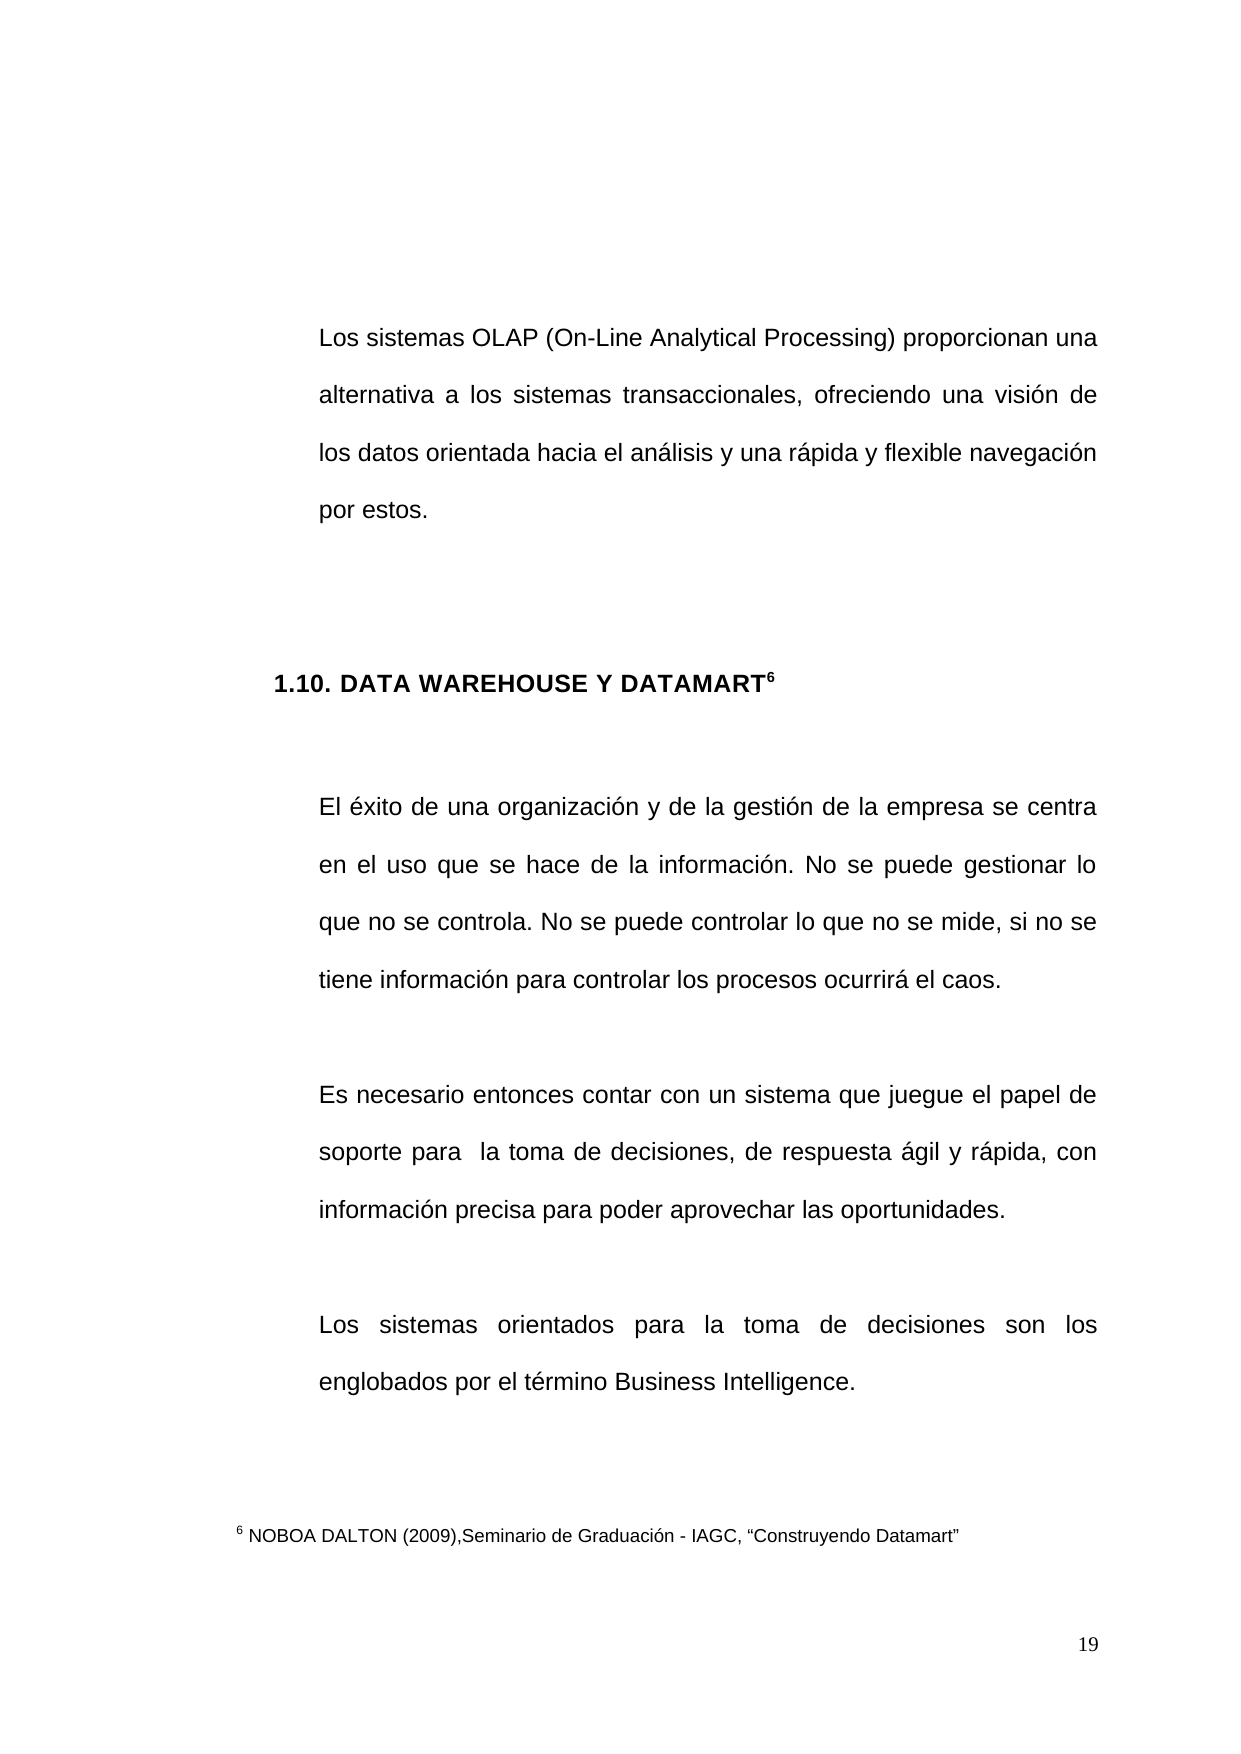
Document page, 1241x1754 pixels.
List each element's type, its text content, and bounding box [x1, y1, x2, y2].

text Es necesario entonces contar con un sistema que juegue el papel de soporte para la toma de decisiones, de respuesta ágil y rápida, con información precisa para poder aprovechar las oportunidades. [319, 1079, 1098, 1223]
text Los sistemas OLAP (On-Line Analytical Processing) proporcionan una alternativa a los sistemas transaccionales, ofreciendo una visión de los datos orientada hacia el análisis y una rápida y flexible navegación por estos. [319, 323, 1098, 524]
text Los sistemas orientados para la toma de decisiones son los englobados por el término Business Intelligence. [319, 1309, 1098, 1396]
subtitle DATA WAREHOUSE Y DATAMART [274, 669, 1098, 697]
text El éxito de una organización y de la gestión de la empresa se centra en el uso que se hace de la información. No se puede gestionar lo que no se controla. No se puede controlar lo que no se mide, si no se tiene información para controlar los procesos ocurrirá el caos. [319, 792, 1098, 993]
